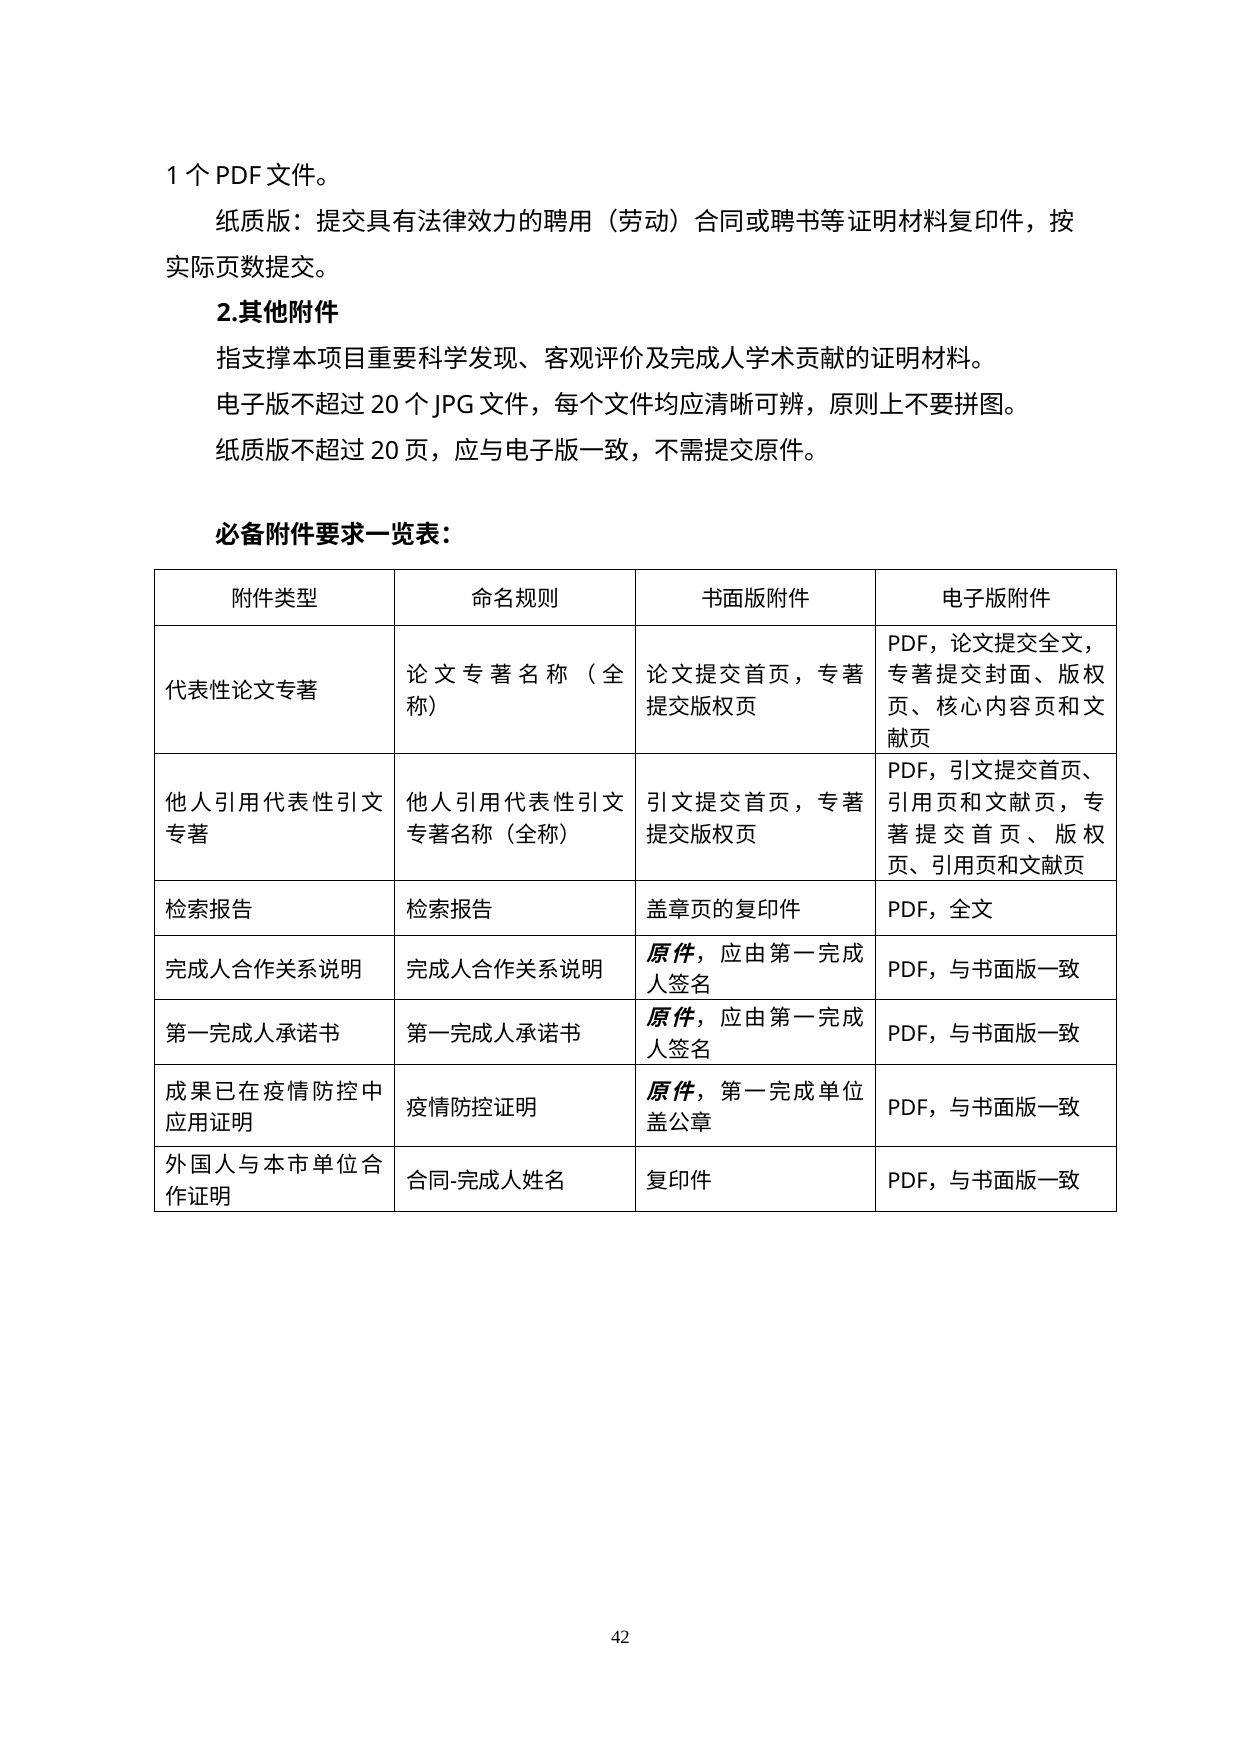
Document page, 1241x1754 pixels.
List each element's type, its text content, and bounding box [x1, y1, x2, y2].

table_cell 原件，应由第一完成人签名 [636, 936, 875, 999]
text 电子版不超过20个JPG文件，每个文件均应清晰可辨，原则上不要拼图。 [165, 377, 1075, 423]
table_cell 外国人与本市单位合作证明 [155, 1147, 394, 1211]
table_cell PDF，与书面版一致 [876, 1147, 1116, 1211]
table_cell 代表性论文专著 [155, 626, 394, 752]
table_cell 引文提交首页，专著提交版权页 [636, 754, 875, 880]
table_cell PDF，引文提交首页、引用页和文献页，专著提交首页、版权页、引用页和文献页 [876, 754, 1116, 880]
table_cell 论文专著名称（全称） [395, 626, 635, 752]
table_cell 论文提交首页，专著提交版权页 [636, 626, 875, 752]
table_cell 成果已在疫情防控中应用证明 [155, 1065, 394, 1146]
table_cell PDF，论文提交全文，专著提交封面、版权页、核心内容页和文献页 [876, 626, 1116, 752]
table_cell 盖章页的复印件 [636, 881, 875, 935]
table_cell 完成人合作关系说明 [395, 936, 635, 999]
table_cell 第一完成人承诺书 [395, 1000, 635, 1063]
text 必备附件要求一览表： [165, 514, 1075, 551]
table_cell PDF，与书面版一致 [876, 936, 1116, 999]
table_cell 检索报告 [395, 881, 635, 935]
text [165, 148, 1075, 193]
table_cell PDF，与书面版一致 [876, 1000, 1116, 1063]
table_cell 疫情防控证明 [395, 1065, 635, 1146]
table_cell 复印件 [636, 1147, 875, 1211]
table_cell 检索报告 [155, 881, 394, 935]
table_cell 第一完成人承诺书 [155, 1000, 394, 1063]
text 纸质版不超过20页，应与电子版一致，不需提交原件。 [165, 423, 1075, 468]
text 指支撑本项目重要科学发现、客观评价及完成人学术贡献的证明材料。 [165, 331, 1075, 377]
table_header 附件类型 [155, 570, 394, 624]
text 2.其他附件 [165, 285, 1075, 331]
table_cell 他人引用代表性引文专著 [155, 754, 394, 880]
table_cell 原件，应由第一完成人签名 [636, 1000, 875, 1063]
table_cell PDF，与书面版一致 [876, 1065, 1116, 1146]
text 纸质版：提交具有法律效力的聘用（劳动）合同或聘书等证明材料复印件，按实际页数提交。 [165, 193, 1075, 285]
table_cell PDF，全文 [876, 881, 1116, 935]
table_header 书面版附件 [636, 570, 875, 624]
table_header 电子版附件 [876, 570, 1116, 624]
table_cell 他人引用代表性引文专著名称（全称） [395, 754, 635, 880]
table_cell 原件，第一完成单位盖公章 [636, 1065, 875, 1146]
table_cell 完成人合作关系说明 [155, 936, 394, 999]
table_cell 合同-完成人姓名 [395, 1147, 635, 1211]
table_header 命名规则 [395, 570, 635, 624]
